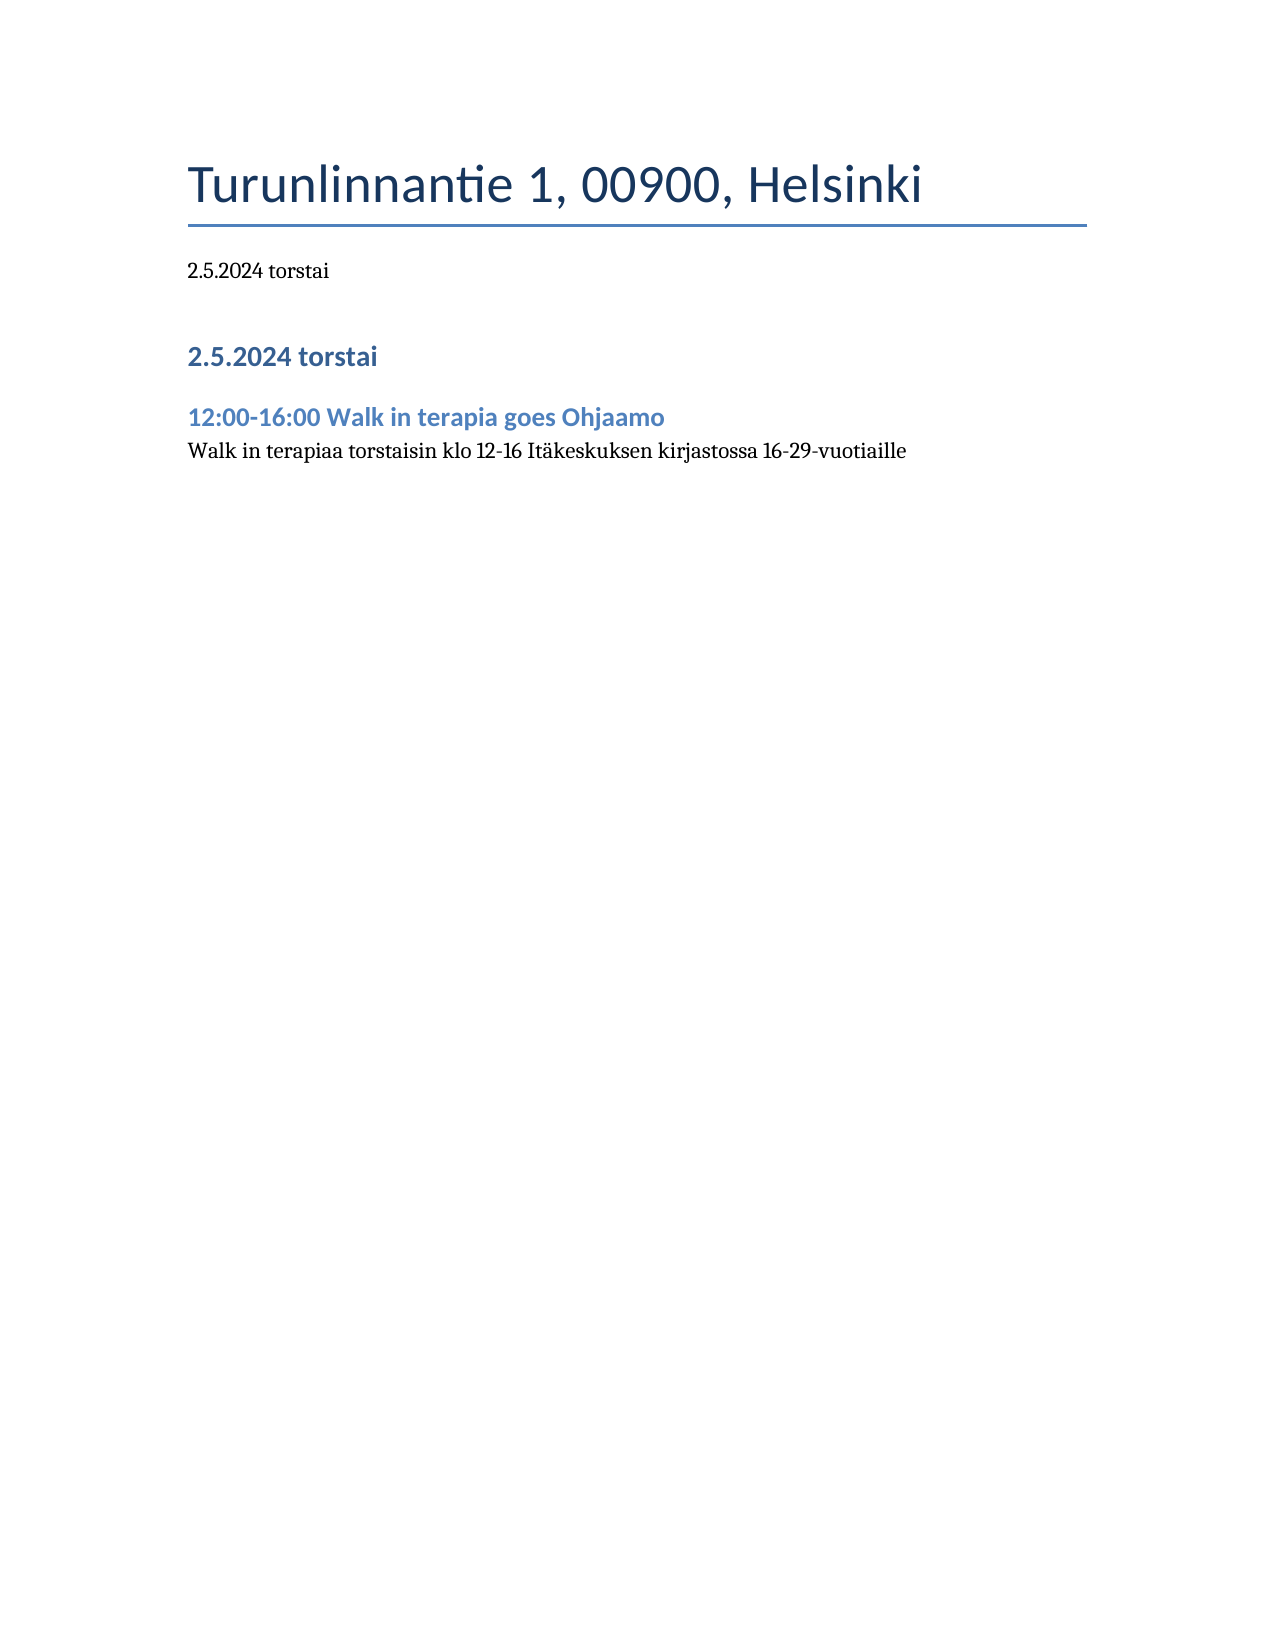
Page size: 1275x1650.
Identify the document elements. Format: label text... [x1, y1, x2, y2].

subtitle 12:00-16:00 Walk in terapia goes Ohjaamo [187, 400, 1087, 433]
text Walk in terapiaa torstaisin klo 12-16 Itäkeskuksen kirjastossa 16-29-vuotiaille [187, 438, 1087, 464]
subtitle 2.5.2024 torstai [187, 338, 1087, 374]
text 2.5.2024 torstai [187, 258, 1087, 284]
title Turunlinnantie 1, 00900, Helsinki [187, 150, 1087, 227]
